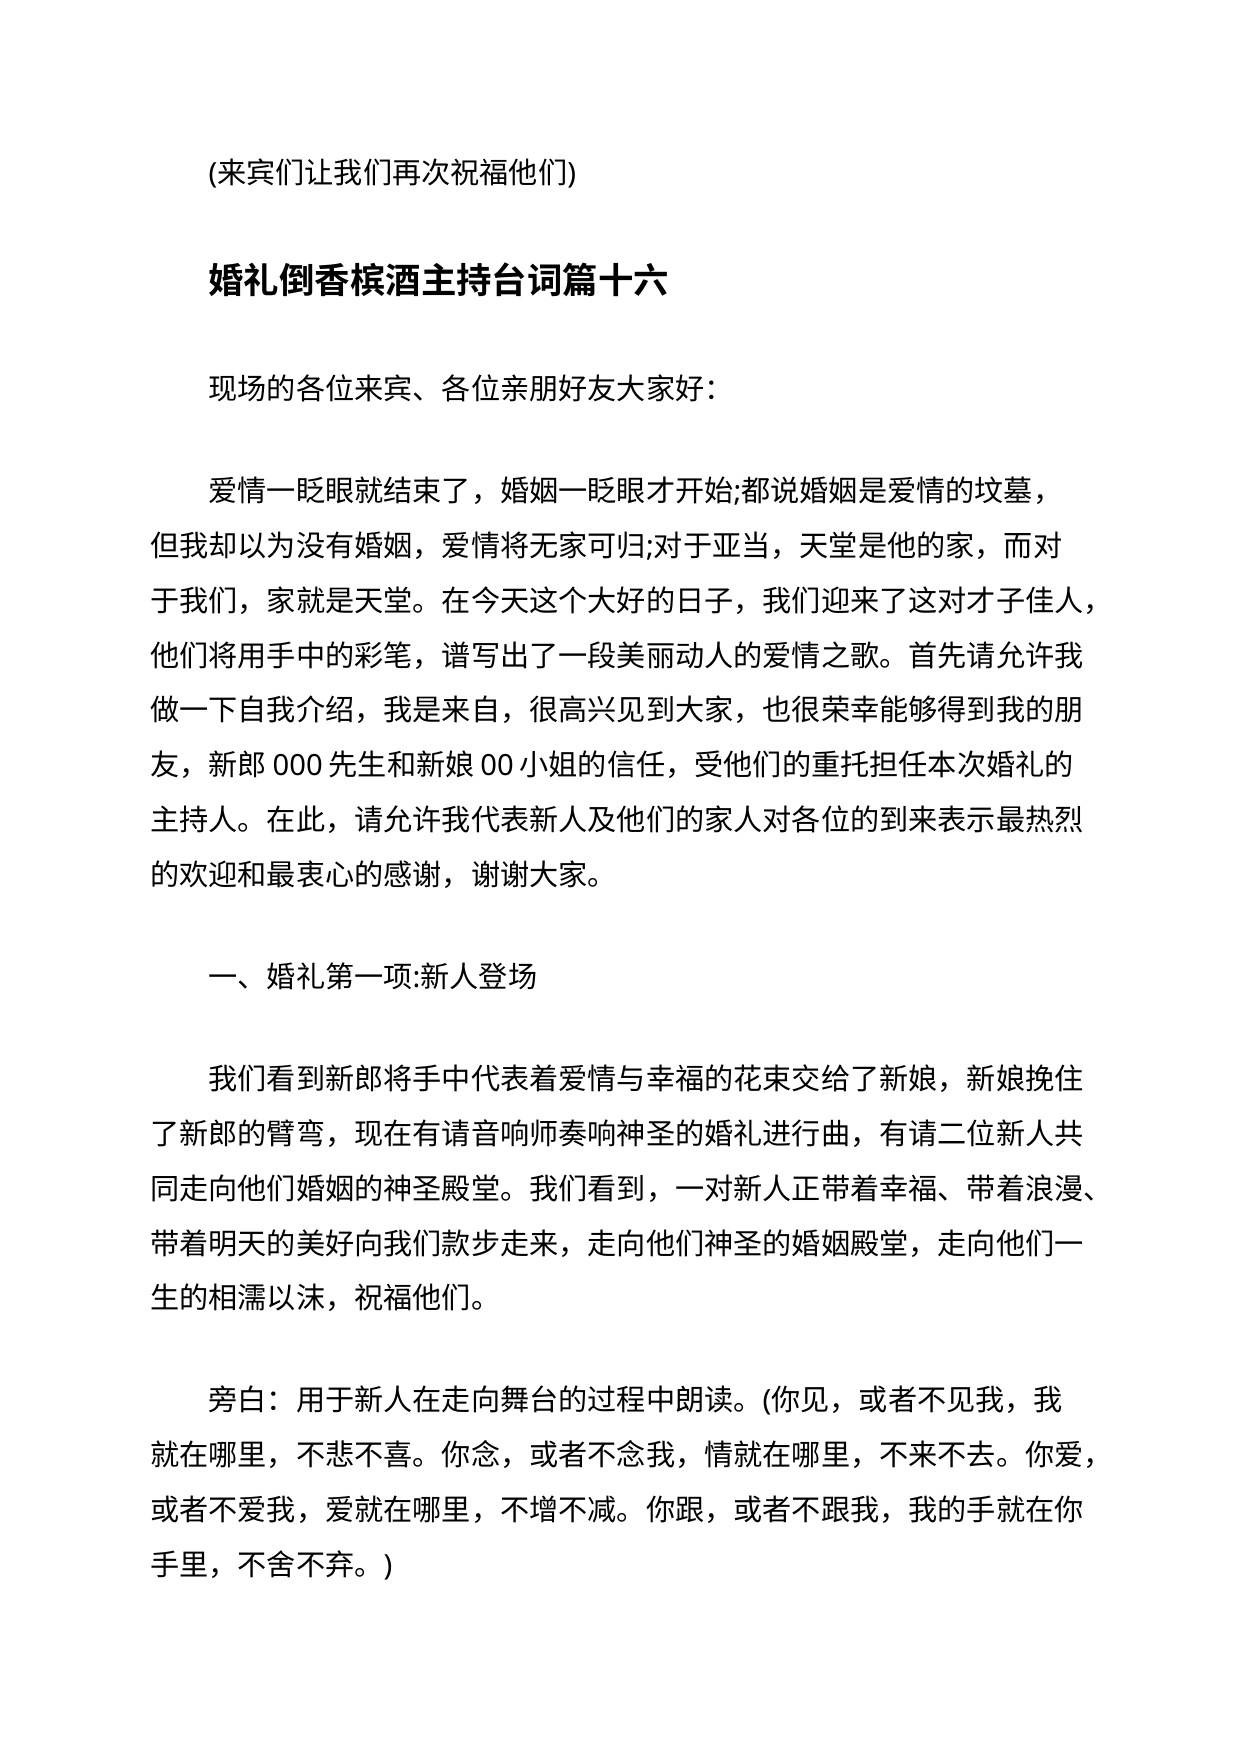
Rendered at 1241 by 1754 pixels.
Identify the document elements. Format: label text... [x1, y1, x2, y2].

text 爱情一眨眼就结束了，婚姻一眨眼才开始;都说婚姻是爱情的坟墓，但我却以为没有婚姻，爱情将无家可归;对于亚当，天堂是他的家，而对于我们，家就是天堂。在今天这个大好的日子，我们迎来了这对才子佳人，他们将用手中的彩笔，谱写出了一段美丽动人的爱情之歌。首先请允许我做一下自我介绍，我是来自，很高兴见到大家，也很荣幸能够得到我的朋友，新郎000先生和新娘00小姐的信任，受他们的重托担任本次婚礼的主持人。在此，请允许我代表新人及他们的家人对各位的到来表示最热烈的欢迎和最衷心的感谢，谢谢大家。 [150, 467, 1090, 894]
text (来宾们让我们再次祝福他们) [150, 150, 1090, 192]
text 现场的各位来宾、各位亲朋好友大家好： [150, 365, 1090, 408]
text 一、婚礼第一项:新人登场 [150, 953, 1090, 996]
text 我们看到新郎将手中代表着爱情与幸福的花束交给了新娘，新娘挽住了新郎的臂弯，现在有请音响师奏响神圣的婚礼进行曲，有请二位新人共同走向他们婚姻的神圣殿堂。我们看到，一对新人正带着幸福、带着浪漫、带着明天的美好向我们款步走来，走向他们神圣的婚姻殿堂，走向他们一生的相濡以沫，祝福他们。 [150, 1056, 1090, 1317]
text 婚礼倒香槟酒主持台词篇十六 [150, 252, 1090, 303]
text 旁白：用于新人在走向舞台的过程中朗读。(你见，或者不见我，我就在哪里，不悲不喜。你念，或者不念我，情就在哪里，不来不去。你爱，或者不爱我，爱就在哪里，不增不减。你跟，或者不跟我，我的手就在你手里，不舍不弃。) [150, 1377, 1090, 1584]
